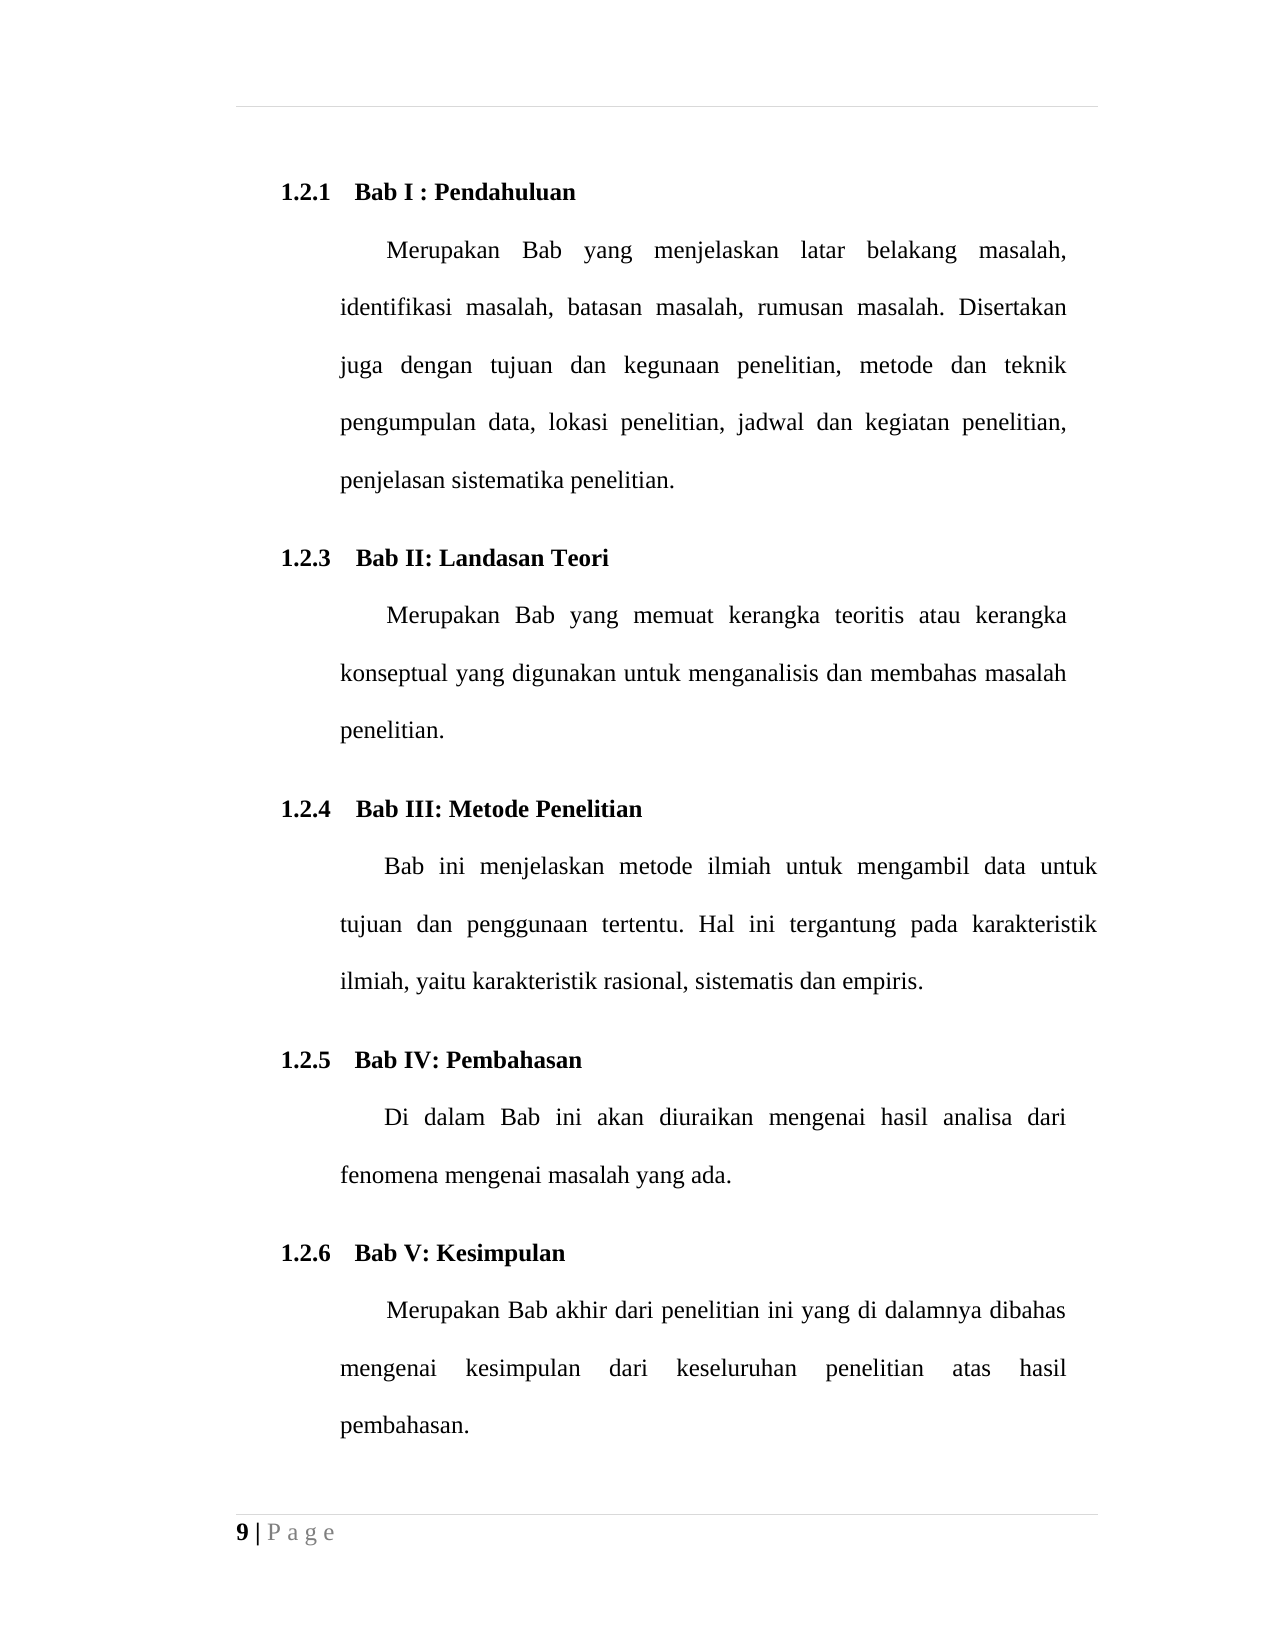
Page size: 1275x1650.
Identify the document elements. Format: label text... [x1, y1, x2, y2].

text Di dalam Bab ini akan diuraikan mengenai hasil analisa dari fenomena mengenai masalah yang ada. [340, 1102, 1067, 1188]
subtitle Bab V: Kesimpulan [281, 1238, 1098, 1267]
subtitle Bab I : Pendahuluan [281, 177, 1098, 206]
text Bab ini menjelaskan metode ilmiah untuk mengambil data untuk tujuan dan penggunaan tertentu. Hal ini tergantung pada karakteristik ilmiah, yaitu karakteristik rasional, sistematis dan empiris. [340, 851, 1098, 995]
text Merupakan Bab yang memuat kerangka teoritis atau kerangka konseptual yang digunakan untuk menganalisis dan membahas masalah penelitian. [340, 601, 1067, 744]
subtitle Bab III: Metode Penelitian [281, 794, 1098, 823]
text Merupakan Bab akhir dari penelitian ini yang di dalamnya dibahas mengenai kesimpulan dari keseluruhan penelitian atas hasil pembahasan. [340, 1296, 1067, 1439]
subtitle Bab II: Landasan Teori [281, 543, 1098, 572]
subtitle Bab IV: Pembahasan [281, 1045, 1098, 1073]
text Merupakan Bab yang menjelaskan latar belakang masalah, identifikasi masalah, batasan masalah, rumusan masalah. Disertakan juga dengan tujuan dan kegunaan penelitian, metode dan teknik pengumpulan data, lokasi penelitian, jadwal dan kegiatan penelitian, penjelasan sistematika penelitian. [340, 235, 1067, 493]
